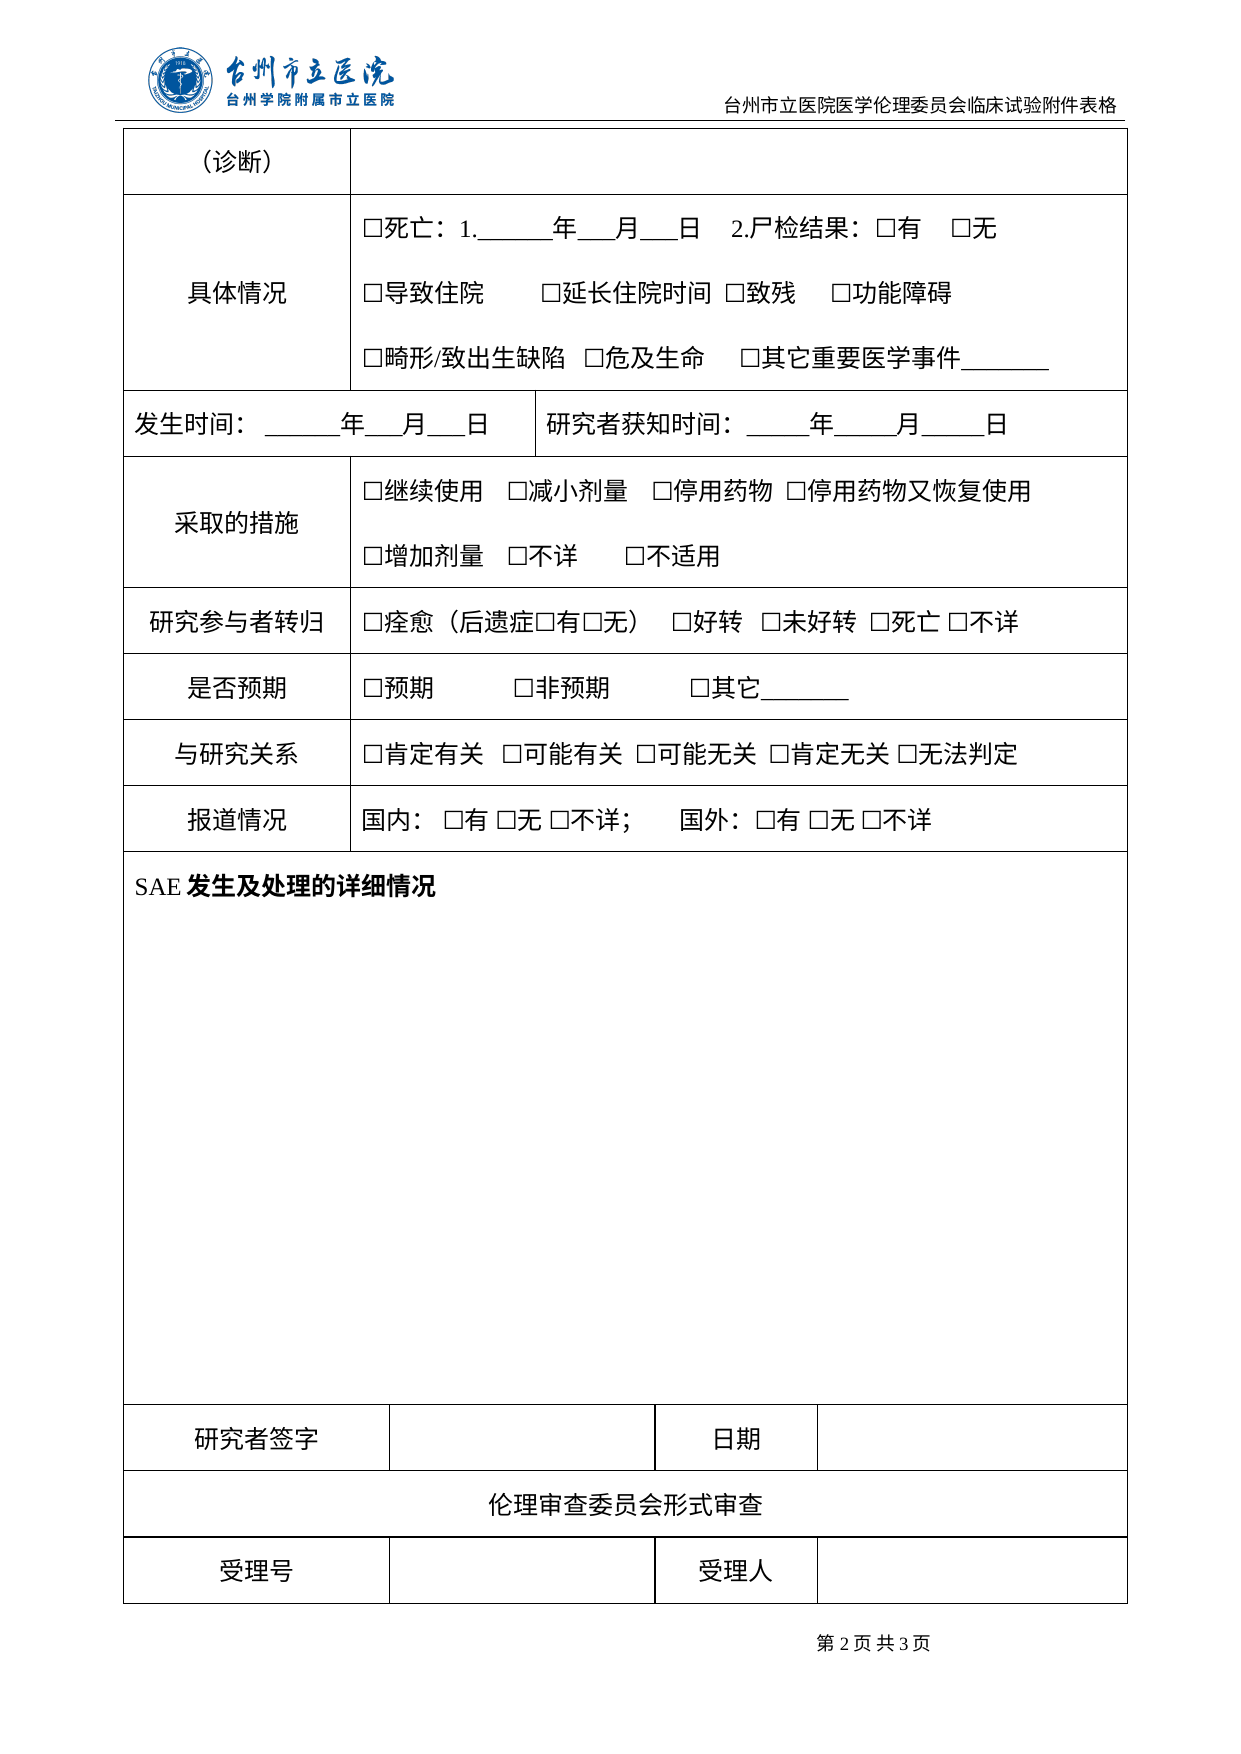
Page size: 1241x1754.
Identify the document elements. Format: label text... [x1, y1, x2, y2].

table_cell [390, 1538, 654, 1602]
table_cell 采取的措施 [124, 457, 350, 587]
table_cell 研究参与者转归 [124, 588, 350, 653]
table_cell 发生时间： ______年___月___日 [124, 391, 535, 456]
table_cell 伦理审查委员会形式审查 [124, 1471, 1127, 1536]
picture [838, 99, 845, 111]
table_cell [818, 1405, 1127, 1470]
table_cell 与研究关系 [124, 720, 350, 785]
table_cell 研究者获知时间：_____年_____月_____日 [536, 391, 1127, 456]
picture [801, 99, 808, 111]
table_cell [351, 129, 1127, 193]
table_cell [818, 1538, 1127, 1602]
table_cell 受理人 [656, 1538, 817, 1602]
table_cell 预期 非预期 其它_______ [351, 654, 1127, 719]
table_cell [390, 1405, 654, 1470]
table_cell 具体情况 [124, 195, 350, 389]
picture [987, 105, 995, 113]
picture [1045, 98, 1050, 113]
picture [1103, 100, 1114, 113]
table_cell 受理号 [124, 1538, 389, 1602]
table_cell SAE的医学术语（诊断） [124, 129, 350, 193]
table_cell 国内： 有 无 不详； 国外：有 无 不详 [351, 786, 1127, 851]
table_cell 是否预期 [124, 654, 350, 719]
table_cell 死亡：1.______年___月___日 2.尸检结果：有 无 导致住院 延长住院时间 致残 功能障碍 畸形/致出生缺陷 危及生命 其它重要医学事件_______ [351, 195, 1127, 389]
picture [820, 98, 830, 113]
table_cell 报道情况 [124, 786, 350, 851]
table_cell 继续使用 减小剂量 停用药物 停用药物又恢复使用 增加剂量 不详 不适用 [351, 457, 1127, 587]
picture [36, 47, 1241, 113]
table_cell 日期 [656, 1405, 817, 1470]
table_cell SAE发生及处理的详细情况 [124, 852, 1127, 1404]
table_cell 肯定有关 可能有关 可能无关 肯定无关 无法判定 [351, 720, 1127, 785]
table_cell 研究者签字 [124, 1405, 389, 1470]
table_cell 痊愈（后遗症有无） 好转 未好转 死亡 不详 [351, 588, 1127, 653]
